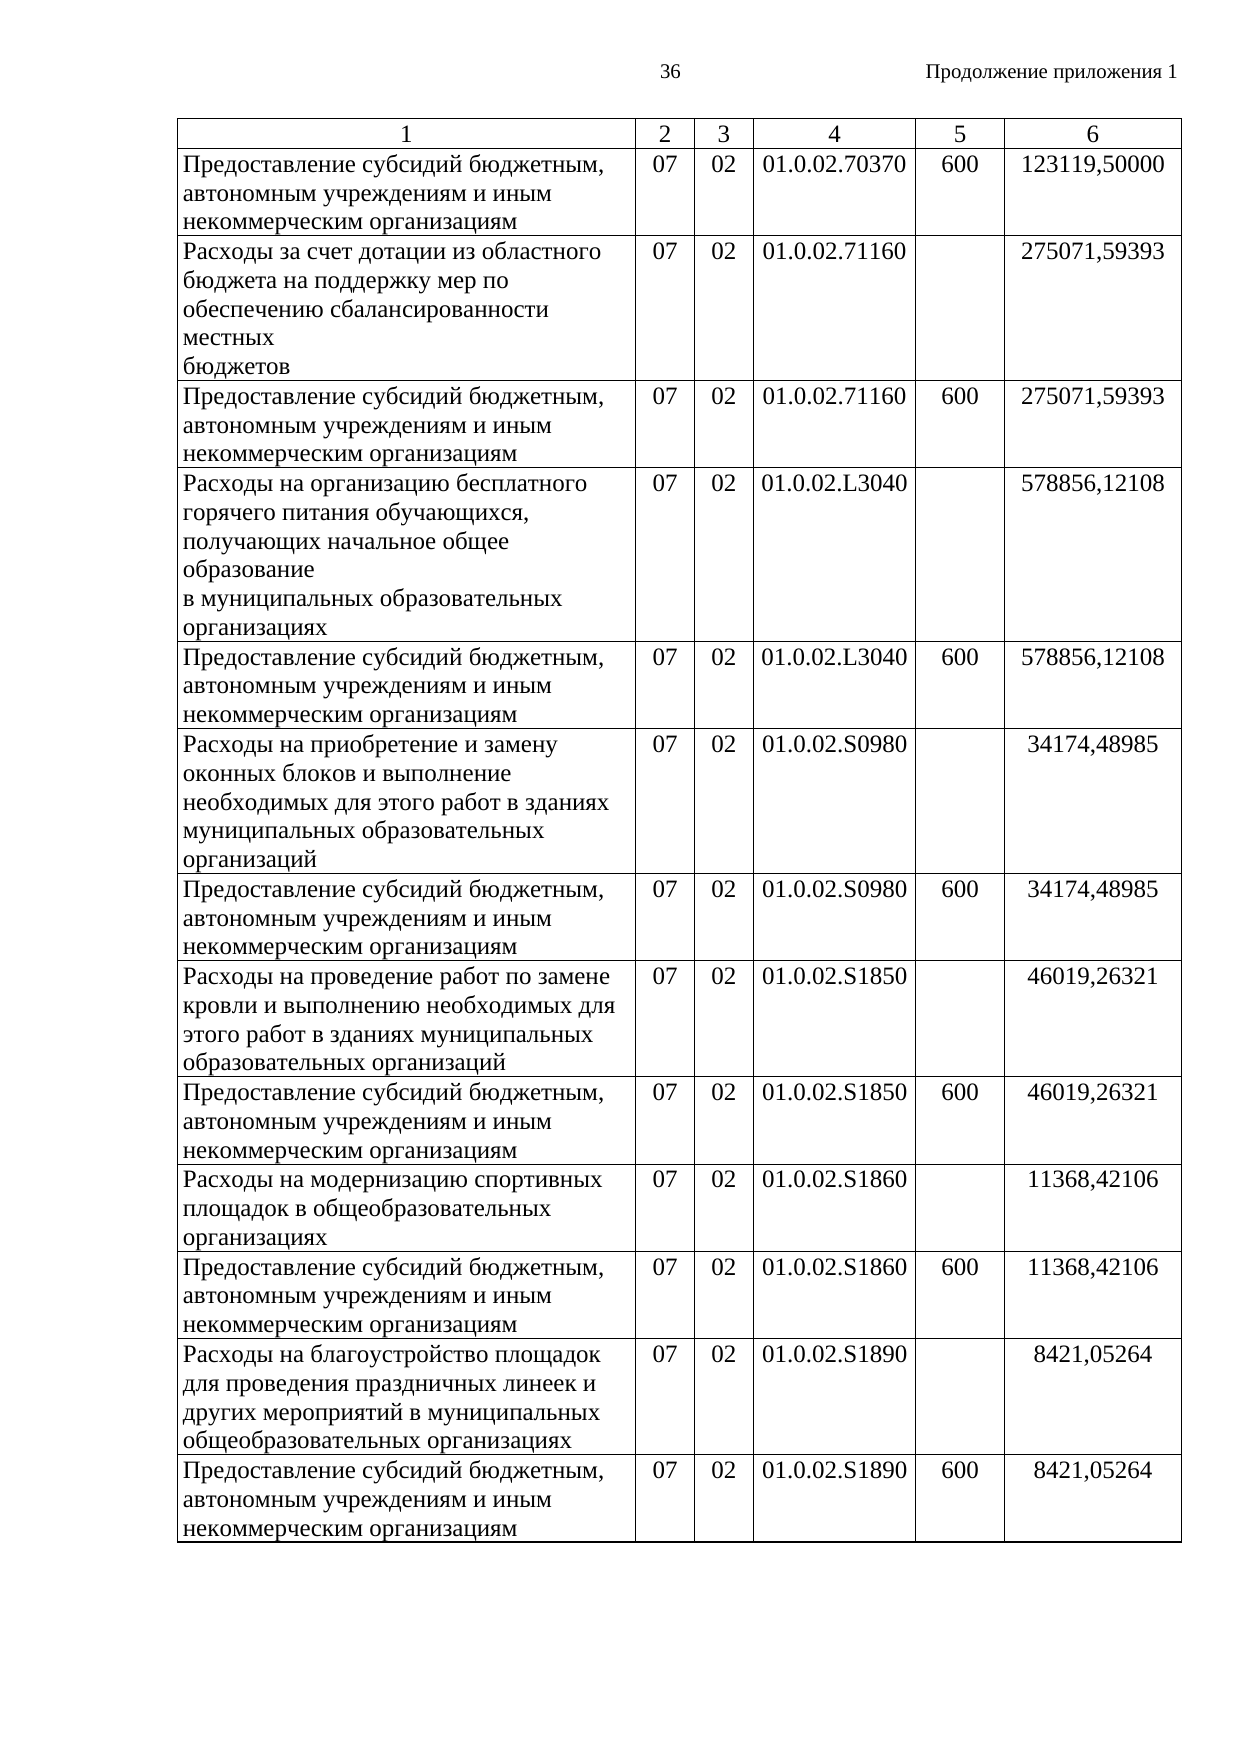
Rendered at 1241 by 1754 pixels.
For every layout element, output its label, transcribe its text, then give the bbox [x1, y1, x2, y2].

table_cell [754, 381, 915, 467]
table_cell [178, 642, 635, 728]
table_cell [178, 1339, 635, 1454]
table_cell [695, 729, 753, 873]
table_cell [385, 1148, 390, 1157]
table_header 2 [636, 119, 694, 148]
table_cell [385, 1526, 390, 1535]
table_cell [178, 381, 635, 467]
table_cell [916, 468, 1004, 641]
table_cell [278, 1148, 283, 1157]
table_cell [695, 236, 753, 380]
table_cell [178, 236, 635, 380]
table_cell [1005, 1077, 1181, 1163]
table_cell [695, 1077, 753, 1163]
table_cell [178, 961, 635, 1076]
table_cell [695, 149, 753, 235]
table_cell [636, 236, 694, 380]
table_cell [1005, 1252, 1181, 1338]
table_header 4 [754, 119, 915, 148]
table_header 3 [695, 119, 753, 148]
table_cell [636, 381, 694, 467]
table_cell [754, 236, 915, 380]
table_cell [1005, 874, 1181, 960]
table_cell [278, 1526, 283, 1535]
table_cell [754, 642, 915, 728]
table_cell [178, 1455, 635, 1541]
table_header 5 [916, 119, 1004, 148]
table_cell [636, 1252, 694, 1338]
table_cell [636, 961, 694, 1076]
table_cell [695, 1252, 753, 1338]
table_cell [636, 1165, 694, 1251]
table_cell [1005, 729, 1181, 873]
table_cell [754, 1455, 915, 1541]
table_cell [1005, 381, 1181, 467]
table_header 1 [178, 119, 635, 148]
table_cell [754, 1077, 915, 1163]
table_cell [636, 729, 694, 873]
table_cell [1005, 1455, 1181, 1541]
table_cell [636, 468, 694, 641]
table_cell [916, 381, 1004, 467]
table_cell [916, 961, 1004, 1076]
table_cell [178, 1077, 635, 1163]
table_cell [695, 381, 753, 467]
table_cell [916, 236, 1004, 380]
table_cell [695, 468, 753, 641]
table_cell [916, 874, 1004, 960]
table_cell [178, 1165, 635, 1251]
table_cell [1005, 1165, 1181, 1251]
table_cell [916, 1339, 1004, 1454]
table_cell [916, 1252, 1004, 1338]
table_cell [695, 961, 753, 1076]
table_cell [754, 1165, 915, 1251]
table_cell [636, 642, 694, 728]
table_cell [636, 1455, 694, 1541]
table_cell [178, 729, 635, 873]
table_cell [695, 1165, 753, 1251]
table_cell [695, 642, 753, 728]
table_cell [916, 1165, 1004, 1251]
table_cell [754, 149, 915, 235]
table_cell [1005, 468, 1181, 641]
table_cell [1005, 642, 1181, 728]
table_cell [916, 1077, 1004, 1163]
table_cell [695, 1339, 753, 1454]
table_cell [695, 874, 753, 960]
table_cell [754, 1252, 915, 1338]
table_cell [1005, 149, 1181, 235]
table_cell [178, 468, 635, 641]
table_header 6 [1005, 119, 1181, 148]
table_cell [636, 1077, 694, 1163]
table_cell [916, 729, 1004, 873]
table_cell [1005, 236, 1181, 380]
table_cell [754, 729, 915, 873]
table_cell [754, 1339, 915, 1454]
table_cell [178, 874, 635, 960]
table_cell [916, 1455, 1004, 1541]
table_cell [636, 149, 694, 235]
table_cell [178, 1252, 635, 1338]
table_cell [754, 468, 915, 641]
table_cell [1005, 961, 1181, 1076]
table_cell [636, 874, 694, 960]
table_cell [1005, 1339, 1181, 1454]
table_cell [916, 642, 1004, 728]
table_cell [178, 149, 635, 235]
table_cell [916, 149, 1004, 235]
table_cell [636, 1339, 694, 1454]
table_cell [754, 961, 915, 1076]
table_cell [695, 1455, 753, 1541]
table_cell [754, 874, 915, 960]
